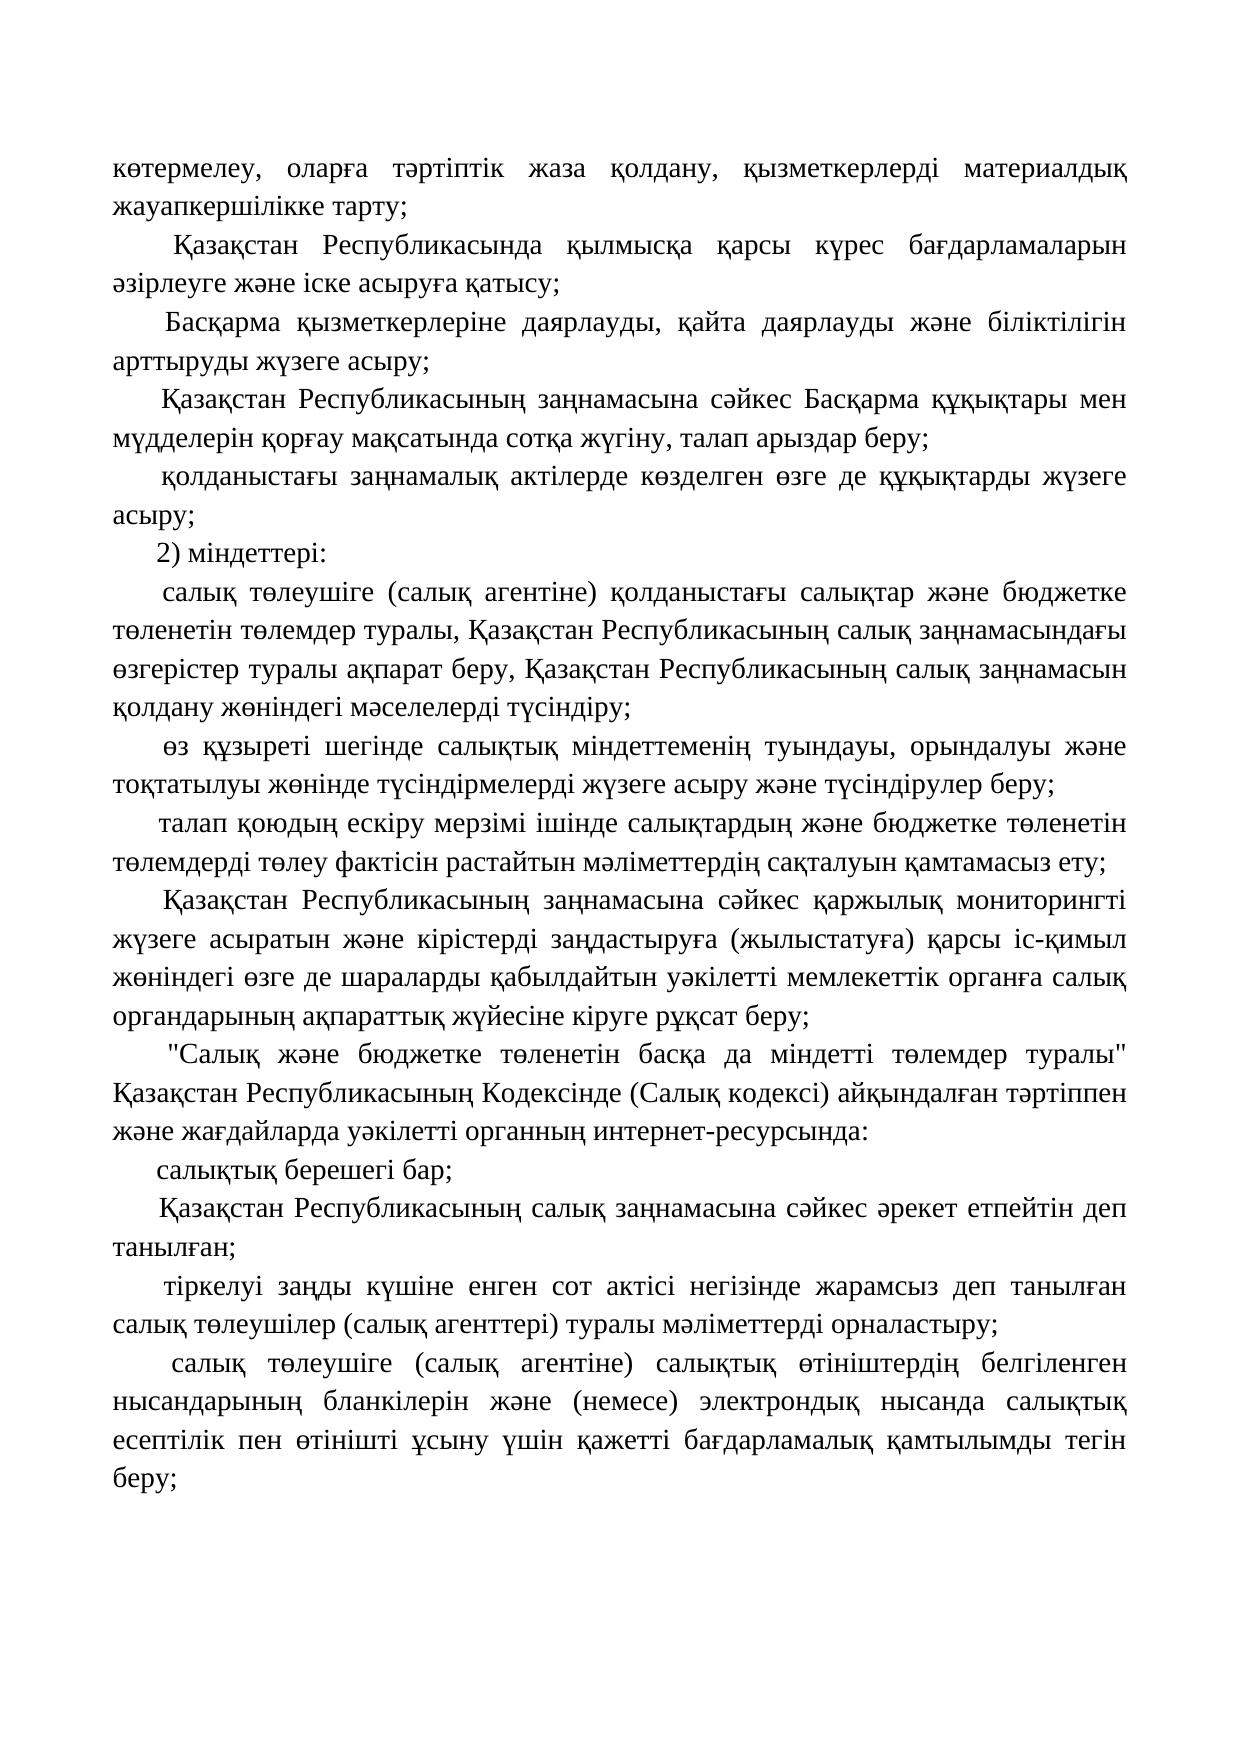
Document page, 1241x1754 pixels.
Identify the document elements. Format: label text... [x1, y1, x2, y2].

text Қазақстан Республикасының заңнамасына сәйкес қаржылық мониторингті жүзеге асыратын және кірістерді заңдастыруға (жылыстатуға) қарсы іс-қимыл жөніндегі өзге де шараларды қабылдайтын уәкілетті мемлекеттік органға салық органдарының ақпараттық жүйесіне кіруге рұқсат беру; [112, 882, 1128, 1031]
text Қазақстан Республикасының заңнамасына сәйкес Басқарма құқықтары мен мүдделерін қорғау мақсатында сотқа жүгіну, талап арыздар беру; [112, 381, 1128, 453]
text тіркелуі заңды күшіне енген сот актісі негізінде жарамсыз деп танылған салық төлеушілер (салық агенттері) туралы мәліметтерді орналастыру; [112, 1268, 1128, 1340]
text салық төлеушіге (салық агентіне) қолданыстағы салықтар және бюджетке төленетін төлемдер туралы, Қазақстан Республикасының салық заңнамасындағы өзгерістер туралы ақпарат беру, Қазақстан Республикасының салық заңнамасын қолдану жөніндегі мәселелерді түсіндіру; [112, 574, 1128, 723]
text 2) міндеттері: [112, 535, 1128, 569]
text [112, 150, 1128, 222]
text салық төлеушіге (салық агентіне) салықтық өтініштердің белгіленген нысандарының бланкілерін және (немесе) электрондық нысанда салықтық есептілік пен өтінішті ұсыну үшін қажетті бағдарламалық қамтылымды тегін беру; [112, 1345, 1128, 1494]
text салықтық берешегі бар; [112, 1152, 1128, 1186]
text Қазақстан Республикасының салық заңнамасына сәйкес әрекет етпейтін деп танылған; [112, 1191, 1128, 1263]
text "Салық және бюджетке төленетін басқа да міндетті төлемдер туралы" Қазақстан Республикасының Кодексінде (Салық кодексі) айқындалған тәртіппен және жағдайларда уәкілетті органның интернет-ресурсында: [112, 1036, 1128, 1147]
text өз құзыреті шегінде салықтық міндеттеменің туындауы, орындалуы және тоқтатылуы жөнінде түсіндірмелерді жүзеге асыру және түсіндірулер беру; [112, 728, 1128, 800]
text талап қоюдың ескіру мерзімі ішінде салықтардың және бюджетке төленетін төлемдерді төлеу фактісін растайтын мәліметтердің сақталуын қамтамасыз ету; [112, 805, 1128, 877]
text Басқарма қызметкерлеріне даярлауды, қайта даярлауды және біліктілігін арттыруды жүзеге асыру; [112, 304, 1128, 376]
text Қазақстан Республикасында қылмысқа қарсы күрес бағдарламаларын әзірлеуге және іске асыруға қатысу; [112, 227, 1128, 299]
text қолданыстағы заңнамалық актілерде көзделген өзге де құқықтарды жүзеге асыру; [112, 458, 1128, 530]
